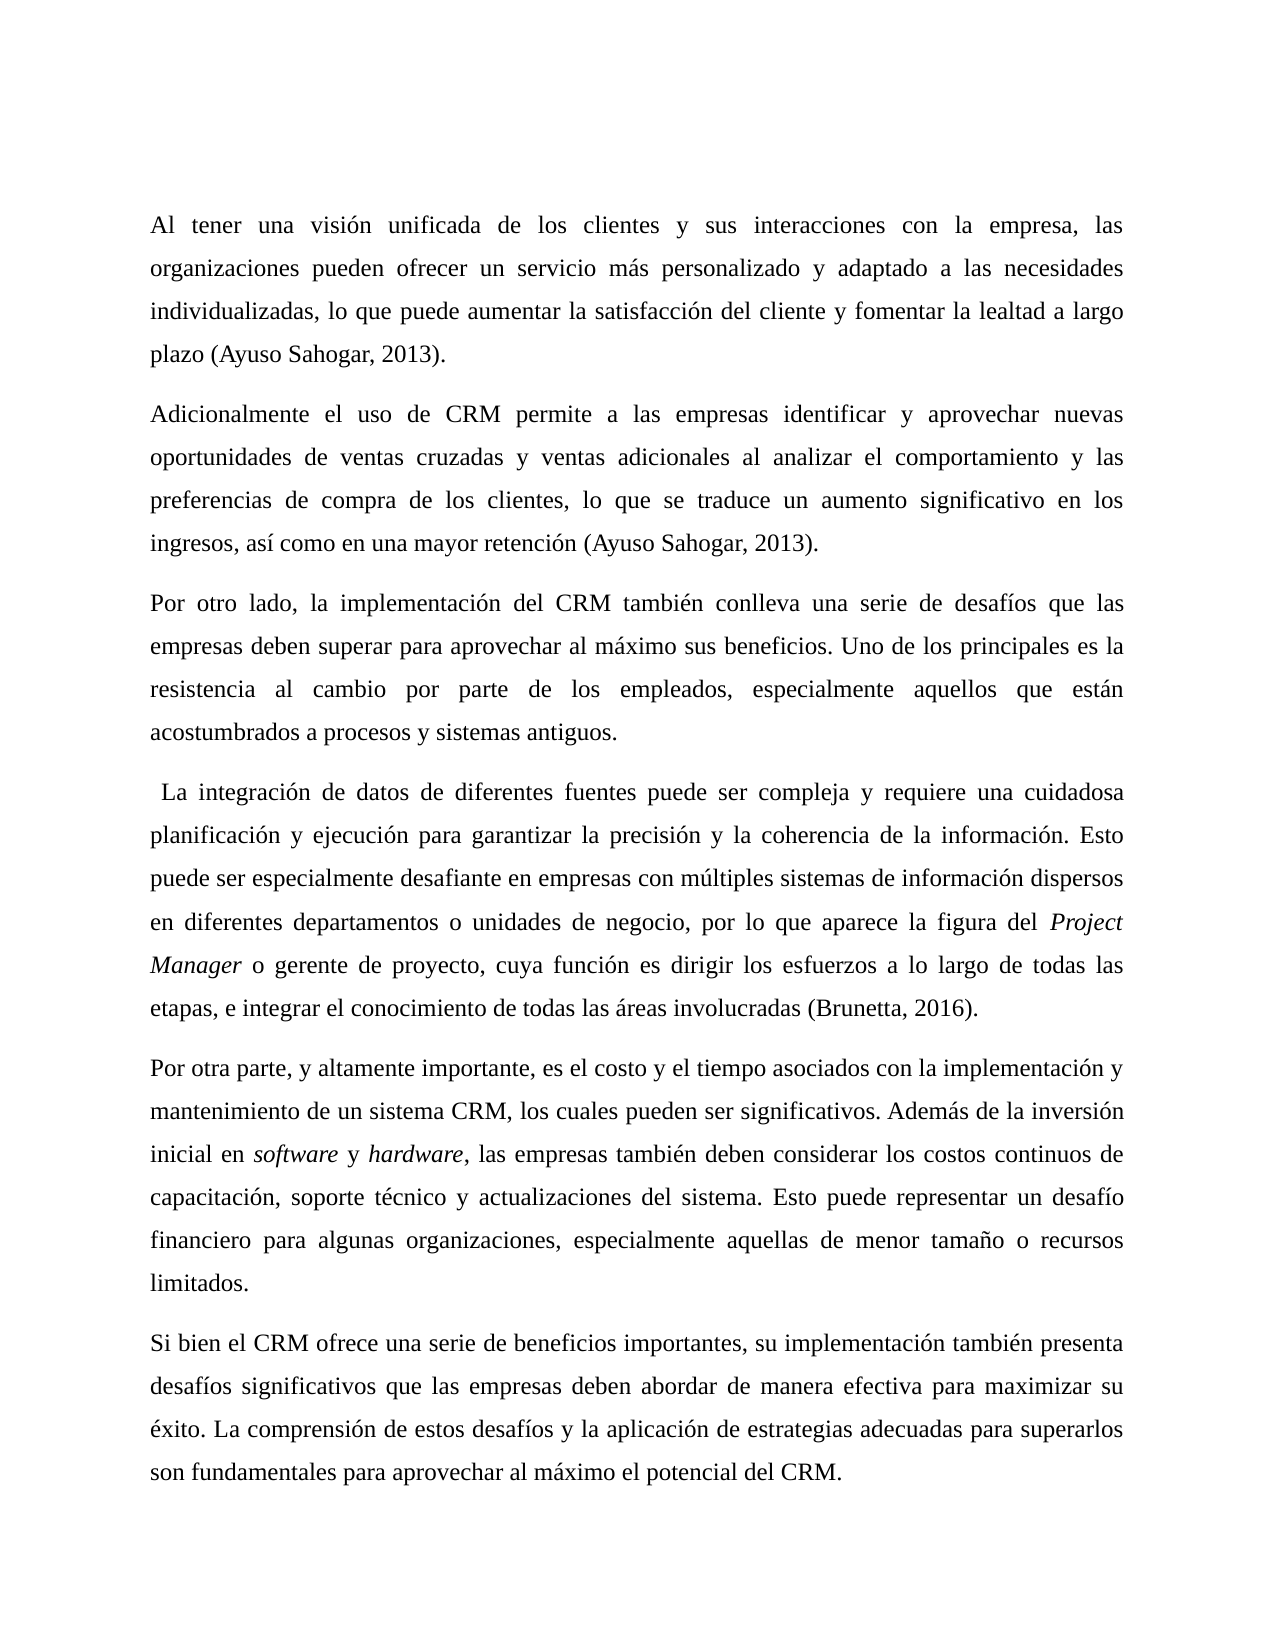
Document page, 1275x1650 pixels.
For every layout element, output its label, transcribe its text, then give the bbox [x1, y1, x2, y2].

text Al tener una visión unificada de los clientes y sus interacciones con la empresa, las organizaciones pueden ofrecer un servicio más personalizado y adaptado a las necesidades individualizadas, lo que puede aumentar la satisfacción del cliente y fomentar la lealtad a largo plazo . [150, 210, 1125, 368]
text Adicionalmente el uso de CRM permite a las empresas identificar y aprovechar nuevas oportunidades de ventas cruzadas y ventas adicionales al analizar el comportamiento y las preferencias de compra de los clientes, lo que se traduce un aumento significativo en los ingresos, así como en una mayor retención . [150, 399, 1125, 557]
text La integración de datos de diferentes fuentes puede ser compleja y requiere una cuidadosa planificación y ejecución para garantizar la precisión y la coherencia de la información. Esto puede ser especialmente desafiante en empresas con múltiples sistemas de información dispersos en diferentes departamentos o unidades de negocio, por lo que aparece la figura del Project Manager o gerente de proyecto, cuya función es dirigir los esfuerzos a lo largo de todas las etapas, e integrar el conocimiento de todas las áreas involucradas . [150, 777, 1125, 1022]
text Por otro lado, la implementación del CRM también conlleva una serie de desafíos que las empresas deben superar para aprovechar al máximo sus beneficios. Uno de los principales es la resistencia al cambio por parte de los empleados, especialmente aquellos que están acostumbrados a procesos y sistemas antiguos. [150, 588, 1125, 746]
text Por otra parte, y altamente importante, es el costo y el tiempo asociados con la implementación y mantenimiento de un sistema CRM, los cuales pueden ser significativos. Además de la inversión inicial en software y hardware, las empresas también deben considerar los costos continuos de capacitación, soporte técnico y actualizaciones del sistema. Esto puede representar un desafío financiero para algunas organizaciones, especialmente aquellas de menor tamaño o recursos limitados. [150, 1053, 1125, 1297]
text Si bien el CRM ofrece una serie de beneficios importantes, su implementación también presenta desafíos significativos que las empresas deben abordar de manera efectiva para maximizar su éxito. La comprensión de estos desafíos y la aplicación de estrategias adecuadas para superarlos son fundamentales para aprovechar al máximo el potencial del CRM. [150, 1328, 1125, 1486]
